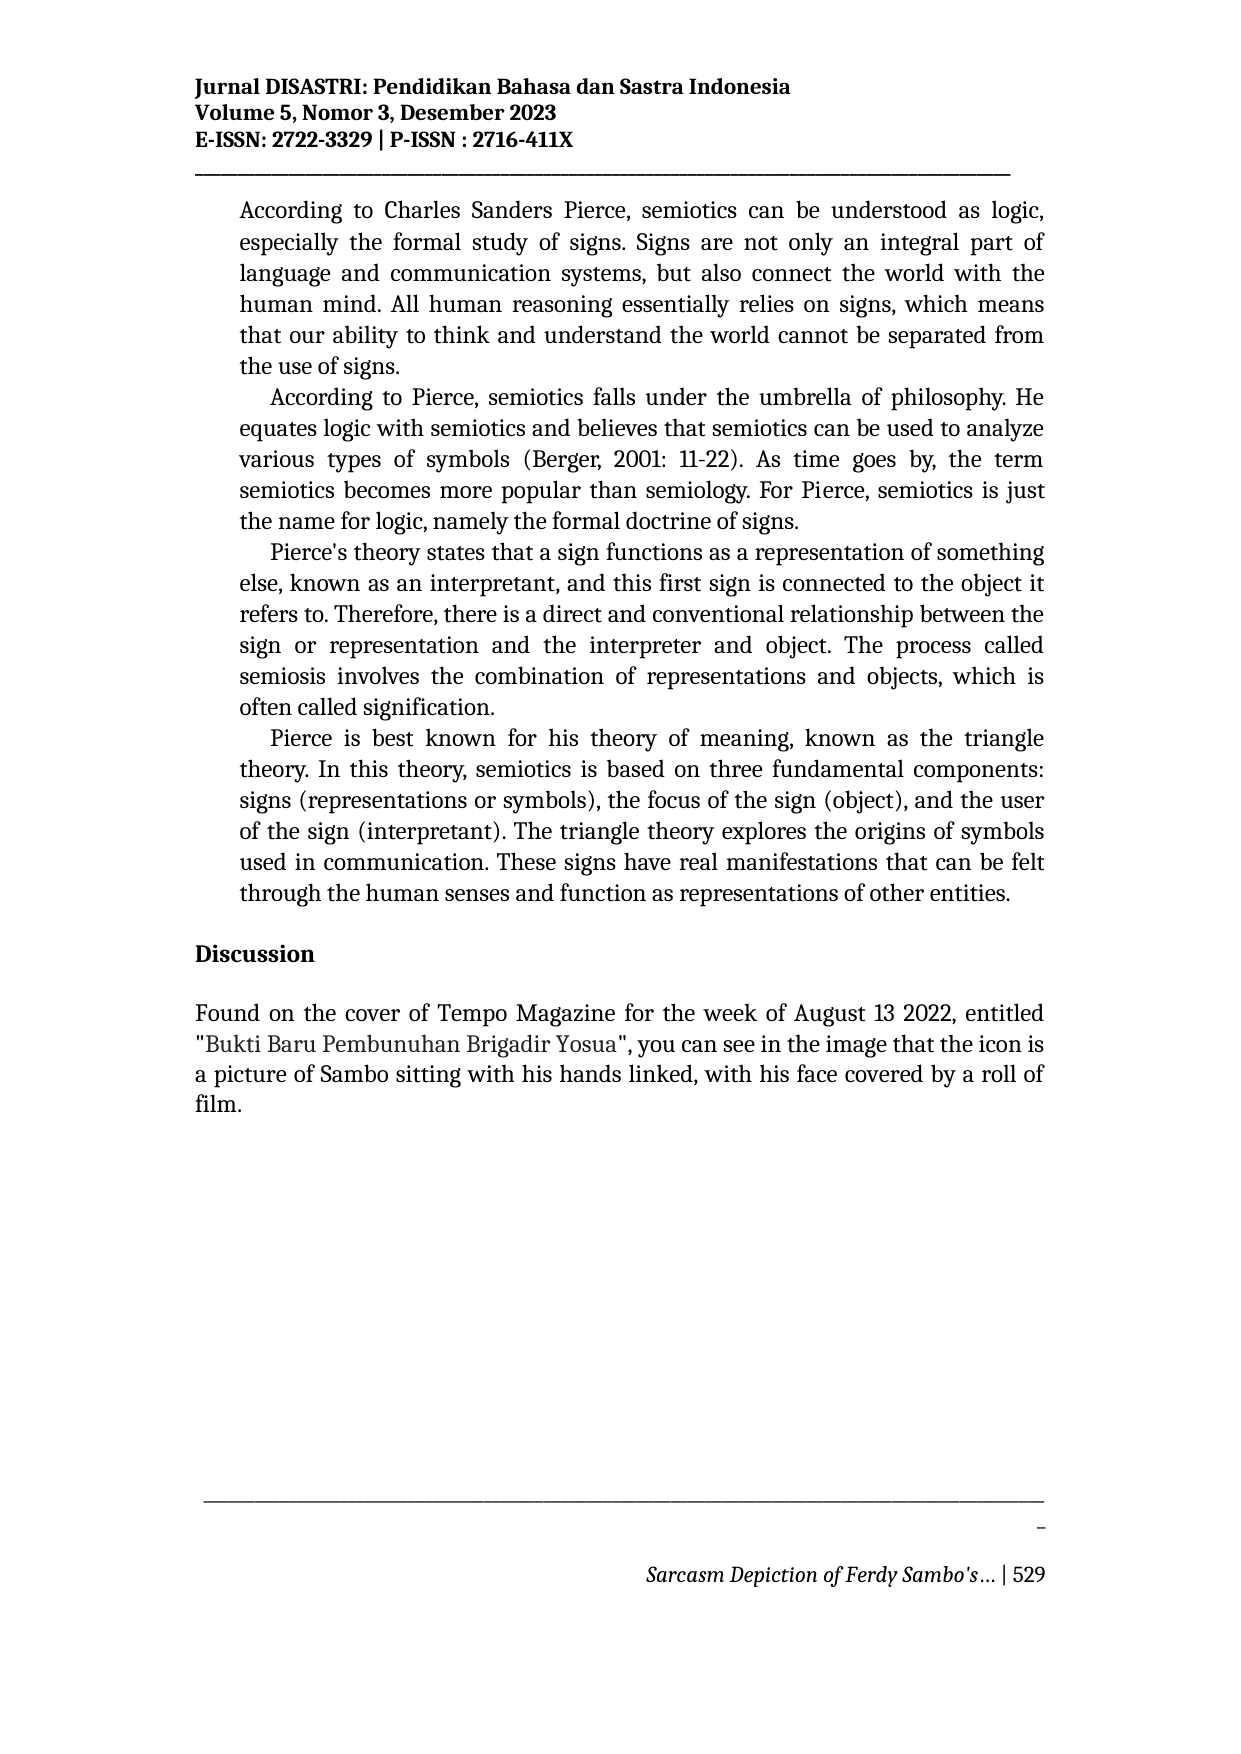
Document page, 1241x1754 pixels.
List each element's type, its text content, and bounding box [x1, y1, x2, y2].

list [239, 196, 1045, 287]
text Found on the cover of Tempo Magazine for the week of August 13 2022, entitled "Bukti Baru Pembunuhan Brigadir Yosua", you can see in the image that the icon is a picture of Sambo sitting with his hands linked, with his face covered by a roll of film. [195, 906, 1045, 1026]
list Pierce's theory states that a sign functions as a representation of something else, known as an interpretant, and this first sign is connected to the object it refers to. Therefore, there is a direct and conventional relationship between the sign or representation and the interpreter and object. The process called semiosis involves the combination of representations and objects, which is often called signification. [239, 445, 1045, 629]
list Pierce is best known for his theory of meaning, known as the triangle theory. In this theory, semiotics is based on three fundamental components: signs (representations or symbols), the focus of the sign (object), and the user of the sign (interpretant). The triangle theory explores the origins of symbols used in communication. These signs have real manifestations that can be felt through the human senses and function as representations of other entities. [239, 631, 1045, 815]
list According to Pierce, semiotics falls under the umbrella of philosophy. He equates logic with semiotics and believes that semiotics can be used to analyze various types of symbols (Berger, 2001: 11-22). As time goes by, the term semiotics becomes more popular than semiology. For Pierce, semiotics is just the name for logic, namely the formal doctrine of signs. [239, 289, 1045, 442]
text Discussion [195, 846, 1045, 875]
